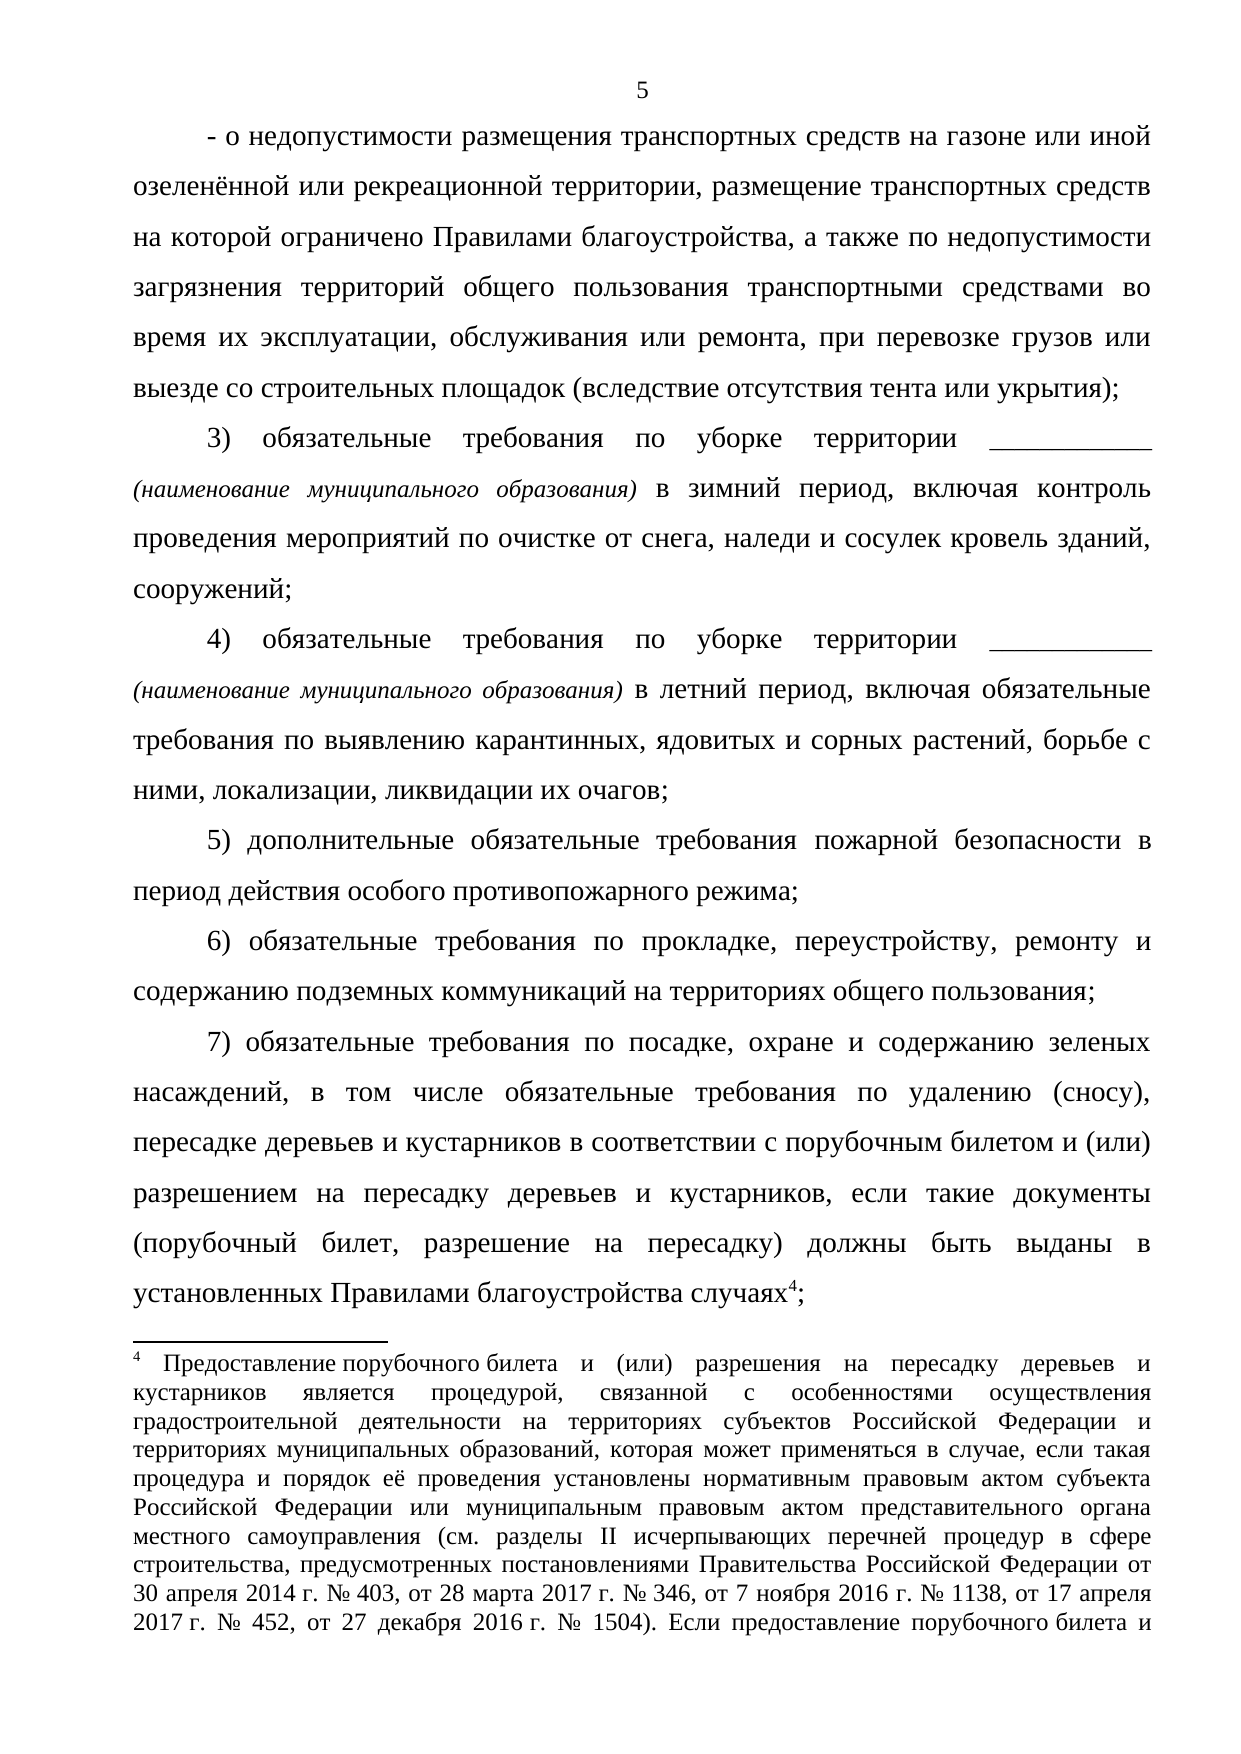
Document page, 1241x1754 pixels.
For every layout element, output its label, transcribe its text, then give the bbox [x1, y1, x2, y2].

text 3) обязательные требования по уборке территории _____________ (наименование муниципального образования) в зимний период, включая контроль проведения мероприятий по очистке от снега, наледи и сосулек кровель зданий, сооружений; [133, 420, 1152, 604]
text 7) обязательные требования по посадке, охране и содержанию зеленых насаждений, в том числе обязательные требования по удалению (сносу), пересадке деревьев и кустарников в соответствии с порубочным билетом и (или) разрешением на пересадку деревьев и кустарников, если такие документы (порубочный билет, разрешение на пересадку) должны быть выданы в установленных Правилами благоустройства случаях; [133, 1024, 1152, 1309]
text - о недопустимости размещения транспортных средств на газоне или иной озеленённой или рекреационной территории, размещение транспортных средств на которой ограничено Правилами благоустройства, а также по недопустимости загрязнения территорий общего пользования транспортными средствами во время их эксплуатации, обслуживания или ремонта, при перевозке грузов или выезде со строительных площадок (вследствие отсутствия тента или укрытия); [133, 118, 1152, 403]
text 6) обязательные требования по прокладке, переустройству, ремонту и содержанию подземных коммуникаций на территориях общего пользования; [133, 923, 1152, 1007]
text 4) обязательные требования по уборке территории _____________ (наименование муниципального образования) в летний период, включая обязательные требования по выявлению карантинных, ядовитых и сорных растений, борьбе с ними, локализации, ликвидации их очагов; [133, 621, 1152, 806]
text 5) дополнительные обязательные требования пожарной безопасности в период действия особого противопожарного режима; [133, 822, 1152, 906]
